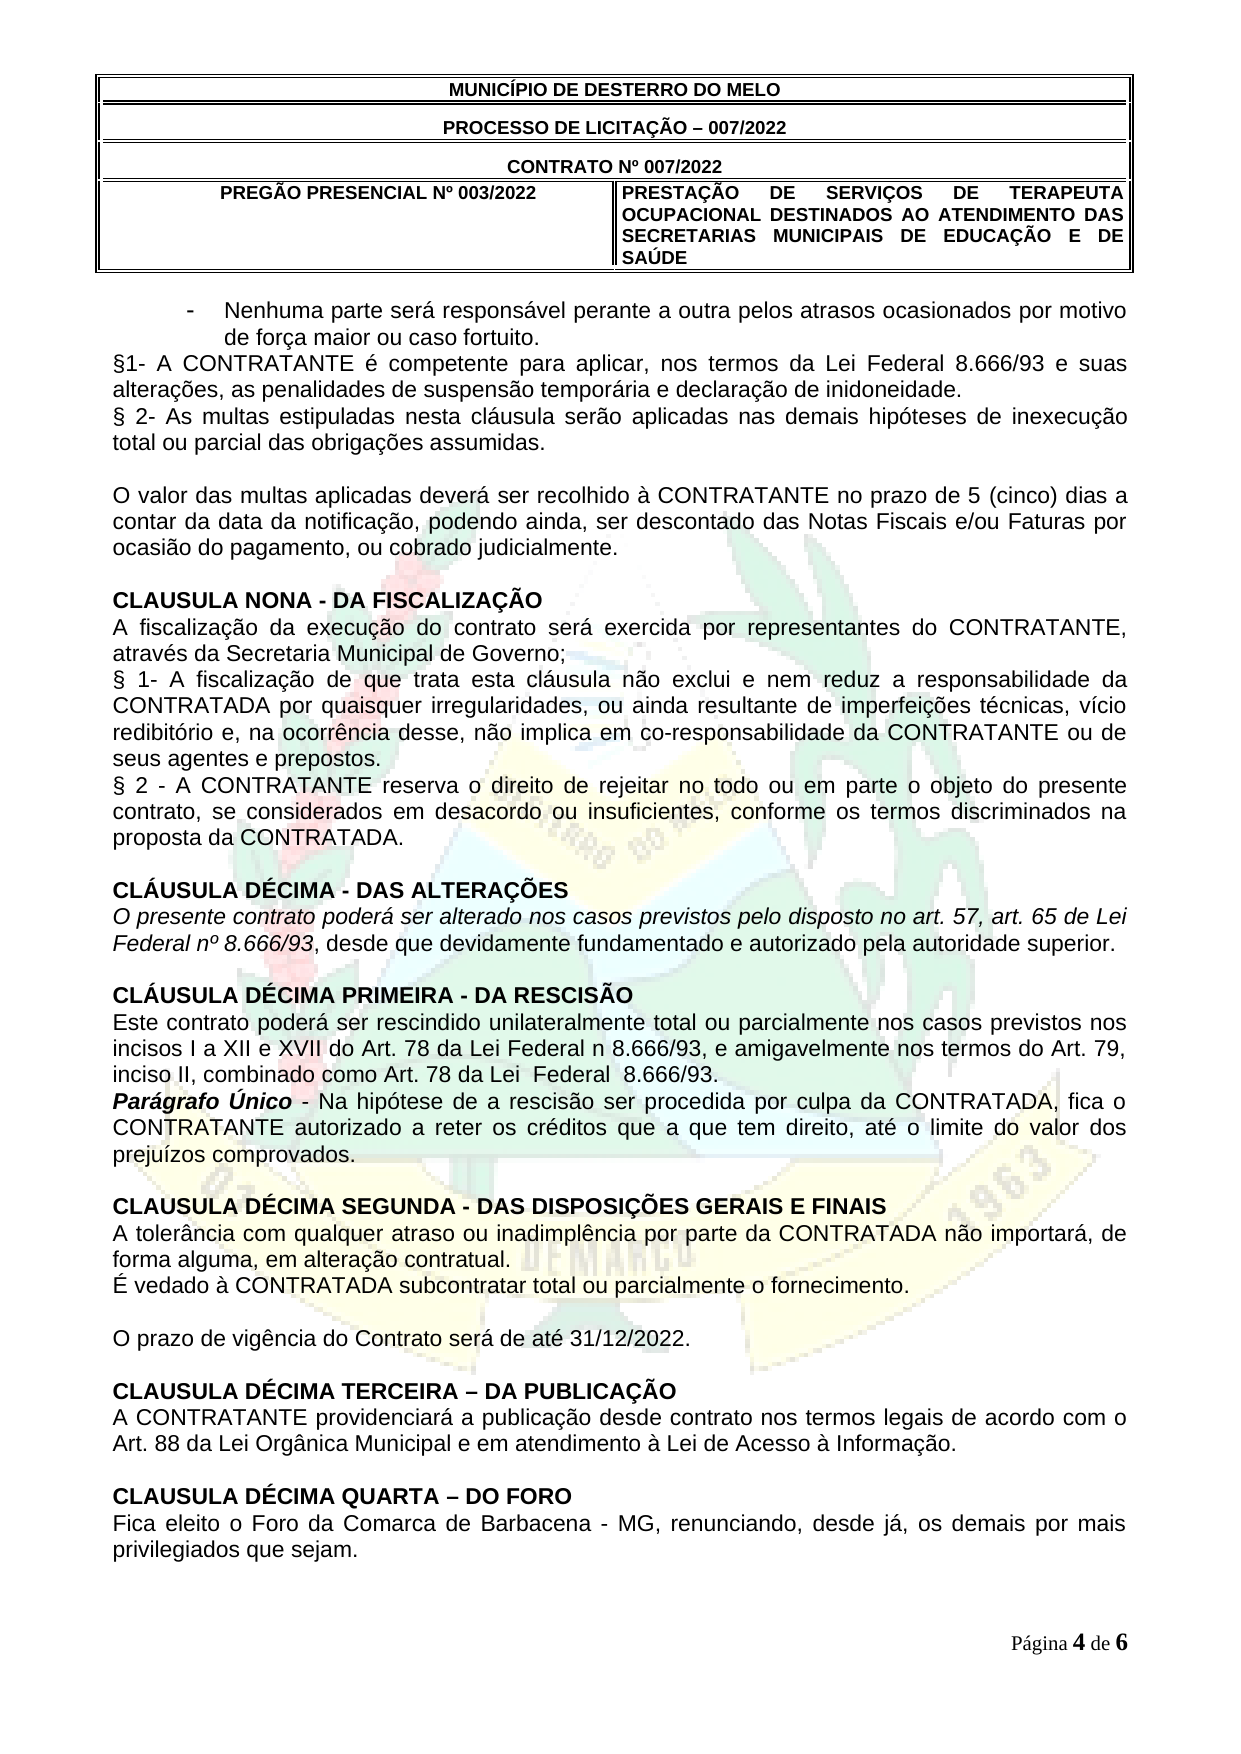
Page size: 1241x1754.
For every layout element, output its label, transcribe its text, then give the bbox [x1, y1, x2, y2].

text §1- A CONTRATANTE é competente para aplicar, nos termos da Lei Federal 8.666/93 e suas alterações, as penalidades de suspensão temporária e declaração de inidoneidade. [112, 350, 1128, 403]
text § 2- As multas estipuladas nesta cláusula serão aplicadas nas demais hipóteses de inexecução total ou parcial das obrigações assumidas. [112, 403, 1128, 455]
text Este contrato poderá ser rescindido unilateralmente total ou parcialmente nos casos previstos nos incisos I a XII e XVII do Art. 78 da Lei Federal n 8.666/93, e amigavelmente nos termos do Art. 79, inciso II, combinado como Art. 78 da Lei Federal 8.666/93. [112, 1009, 1128, 1088]
text É vedado à CONTRATADA subcontratar total ou parcialmente o fornecimento. [112, 1272, 1128, 1299]
list Nenhuma parte será responsável perante a outra pelos atrasos ocasionados por motivo de força maior ou caso fortuito. [186, 297, 1128, 350]
text CLAUSULA DÉCIMA QUARTA – DO FORO [112, 1483, 1128, 1509]
text CLAUSULA DÉCIMA TERCEIRA – DA PUBLICAÇÃO [112, 1378, 1128, 1404]
text O presente contrato poderá ser alterado nos casos previstos pelo disposto no art. 57, art. 65 de Lei Federal nº 8.666/93, desde que devidamente fundamentado e autorizado pela autoridade superior. [112, 903, 1128, 956]
text A CONTRATANTE providenciará a publicação desde contrato nos termos legais de acordo com o Art. 88 da Lei Orgânica Municipal e em atendimento à Lei de Acesso à Informação. [112, 1404, 1128, 1457]
text CLAUSULA NONA - DA FISCALIZAÇÃO [112, 587, 1128, 613]
text CLAUSULA DÉCIMA SEGUNDA - DAS DISPOSIÇÕES GERAIS E FINAIS [112, 1193, 1128, 1219]
text CLÁUSULA DÉCIMA - DAS ALTERAÇÕES [112, 877, 1128, 903]
text Fica eleito o Foro da Comarca de Barbacena - MG, renunciando, desde já, os demais por mais privilegiados que sejam. [112, 1509, 1128, 1562]
text A fiscalização da execução do contrato será exercida por representantes do CONTRATANTE, através da Secretaria Municipal de Governo; [112, 613, 1128, 666]
text Parágrafo Único - Na hipótese de a rescisão ser procedida por culpa da CONTRATADA, fica o CONTRATANTE autorizado a reter os créditos que a que tem direito, até o limite do valor dos prejuízos comprovados. [112, 1088, 1128, 1167]
text § 1- A fiscalização de que trata esta cláusula não exclui e nem reduz a responsabilidade da CONTRATADA por quaisquer irregularidades, ou ainda resultante de imperfeições técnicas, vício redibitório e, na ocorrência desse, não implica em co-responsabilidade da CONTRATANTE ou de seus agentes e prepostos. [112, 666, 1128, 772]
text A tolerância com qualquer atraso ou inadimplência por parte da CONTRATADA não importará, de forma alguma, em alteração contratual. [112, 1219, 1128, 1272]
text § 2 - A CONTRATANTE reserva o direito de rejeitar no todo ou em parte o objeto do presente contrato, se considerados em desacordo ou insuficientes, conforme os termos discriminados na proposta da CONTRATADA. [112, 772, 1128, 851]
text O prazo de vigência do Contrato será de até 31/12/2022. [112, 1325, 1128, 1351]
text O valor das multas aplicadas deverá ser recolhido à CONTRATANTE no prazo de 5 (cinco) dias a contar da data da notificação, podendo ainda, ser descontado das Notas Fiscais e/ou Faturas por ocasião do pagamento, ou cobrado judicialmente. [112, 482, 1128, 561]
text CLÁUSULA DÉCIMA PRIMEIRA - DA RESCISÃO [112, 982, 1128, 1009]
